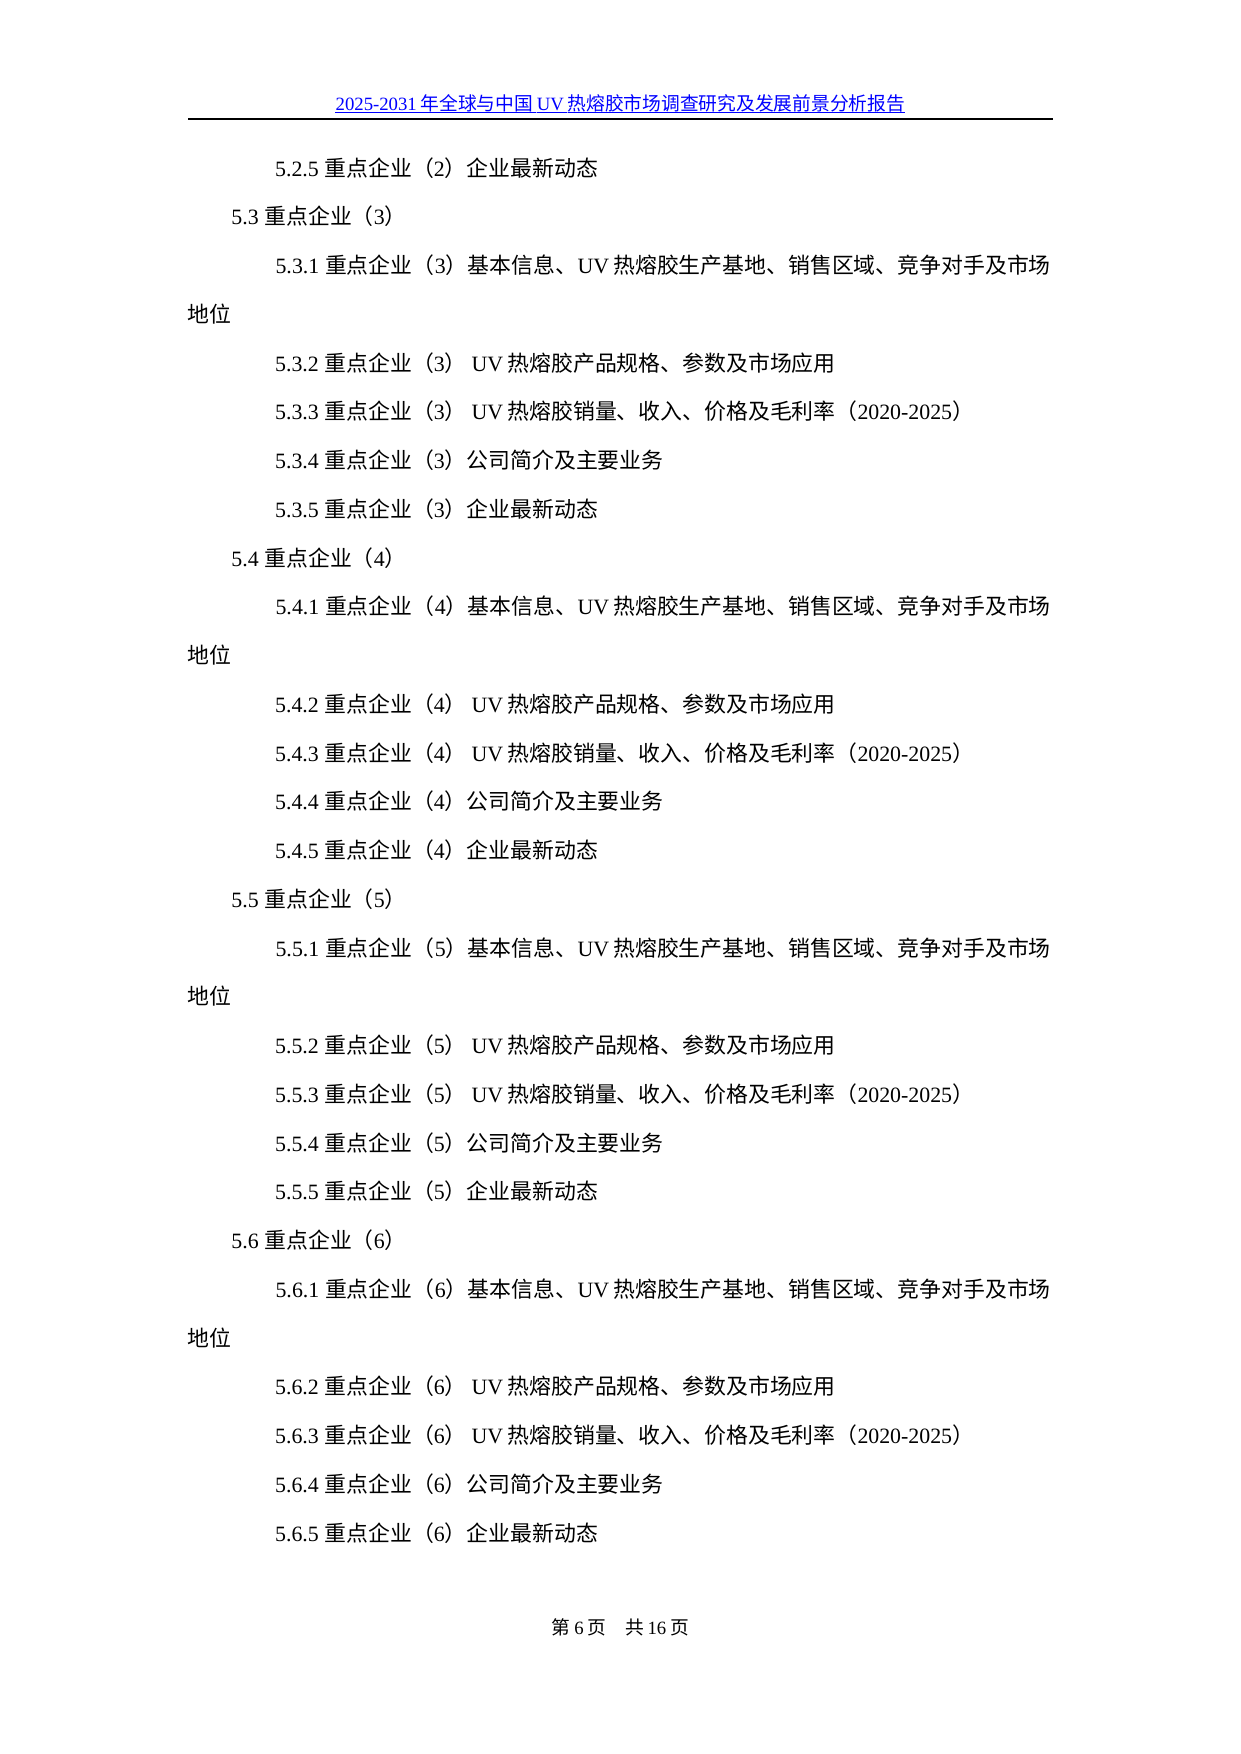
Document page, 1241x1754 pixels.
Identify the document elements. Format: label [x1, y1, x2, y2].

text [187, 150, 1053, 1548]
